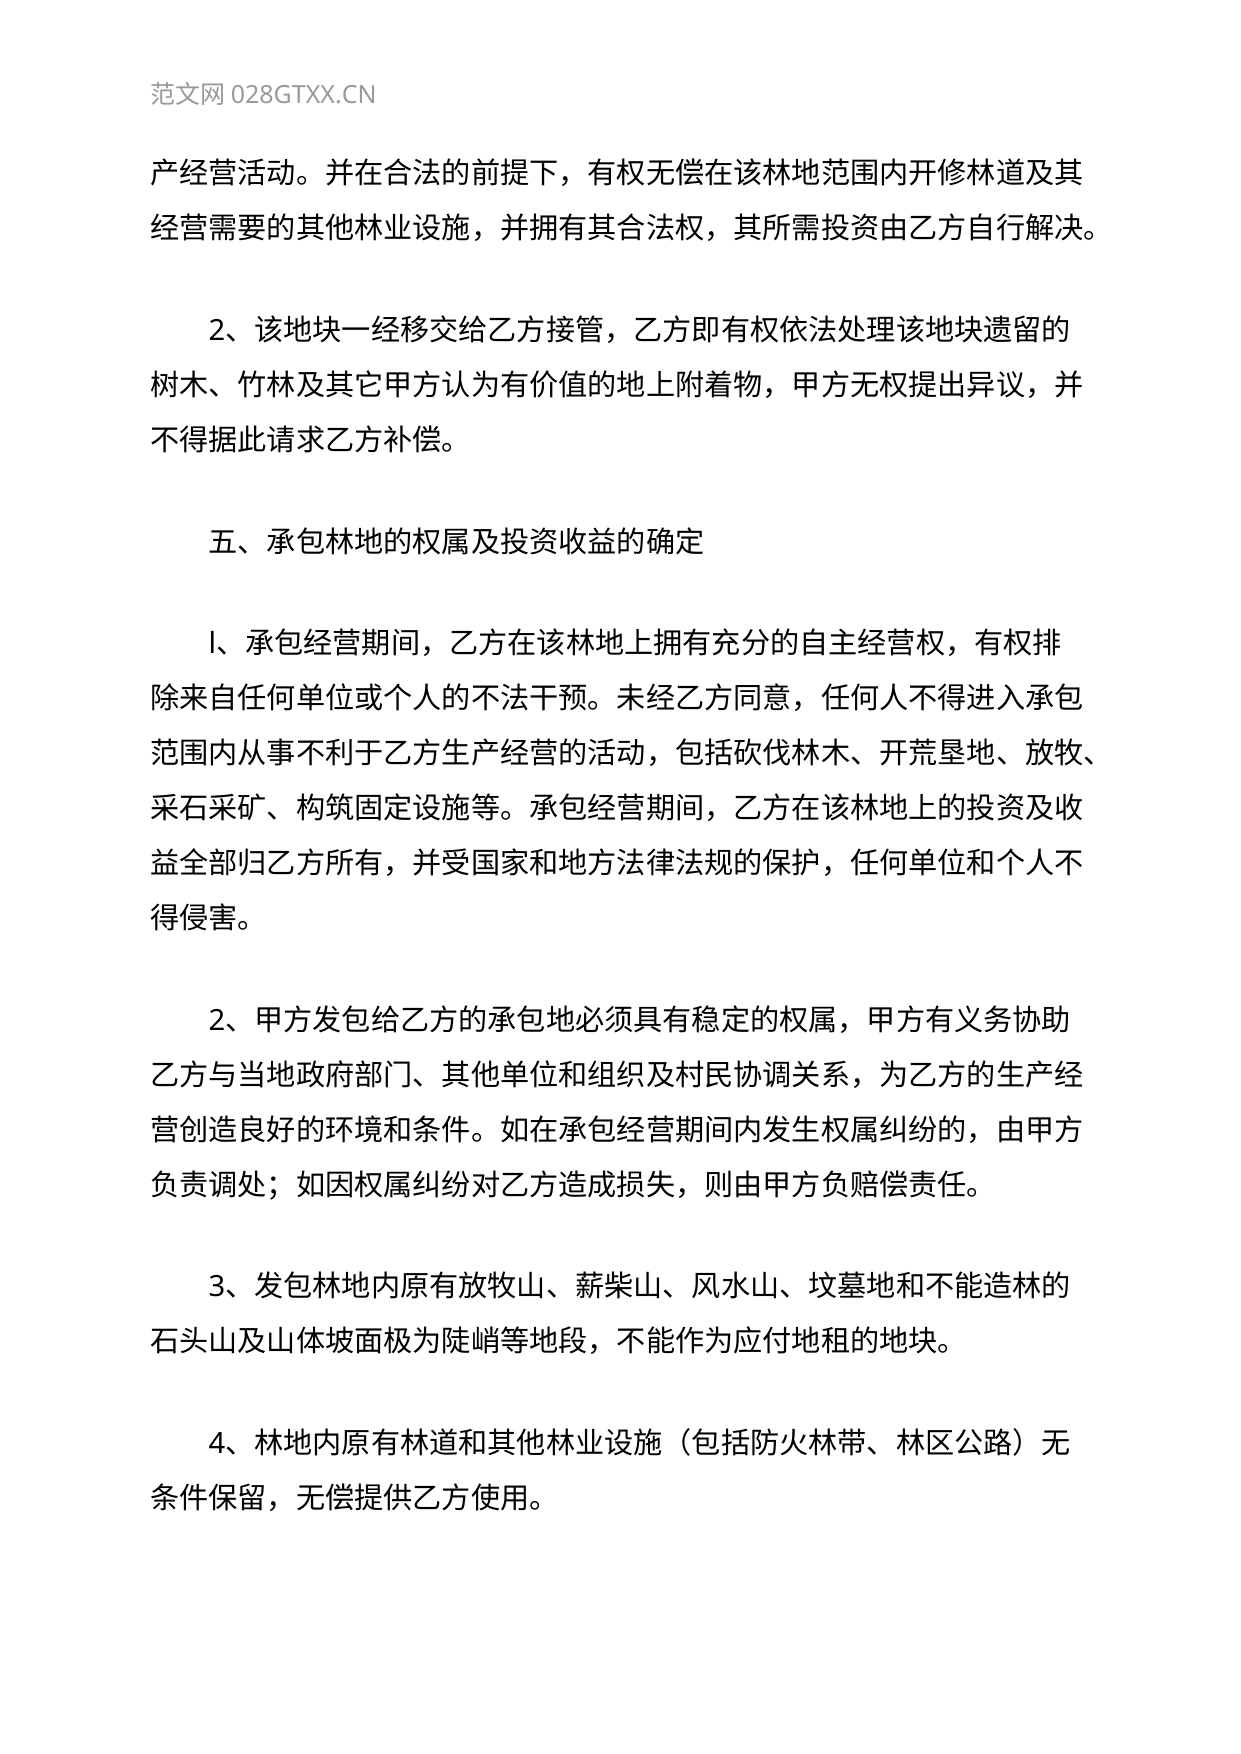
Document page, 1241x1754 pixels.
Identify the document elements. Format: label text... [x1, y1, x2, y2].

text 2、甲方发包给乙方的承包地必须具有稳定的权属，甲方有义务协助乙方与当地政府部门、其他单位和组织及村民协调关系，为乙方的生产经营创造良好的环境和条件。如在承包经营期间内发生权属纠纷的，由甲方负责调处；如因权属纠纷对乙方造成损失，则由甲方负赔偿责任。 [150, 996, 1090, 1203]
text 五、承包林地的权属及投资收益的确定 [150, 518, 1090, 561]
text 4、林地内原有林道和其他林业设施（包括防火林带、林区公路）无条件保留，无偿提供乙方使用。 [150, 1420, 1090, 1517]
text l、承包经营期间，乙方在该林地上拥有充分的自主经营权，有权排除来自任何单位或个人的不法干预。未经乙方同意，任何人不得进入承包范围内从事不利于乙方生产经营的活动，包括砍伐林木、开荒垦地、放牧、采石采矿、构筑固定设施等。承包经营期间，乙方在该林地上的投资及收益全部归乙方所有，并受国家和地方法律法规的保护，任何单位和个人不得侵害。 [150, 620, 1090, 937]
text 3、发包林地内原有放牧山、薪柴山、风水山、坟墓地和不能造林的石头山及山体坡面极为陡峭等地段，不能作为应付地租的地块。 [150, 1263, 1090, 1360]
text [150, 150, 1090, 247]
text 2、该地块一经移交给乙方接管，乙方即有权依法处理该地块遗留的树木、竹林及其它甲方认为有价值的地上附着物，甲方无权提出异议，并不得据此请求乙方补偿。 [150, 307, 1090, 459]
